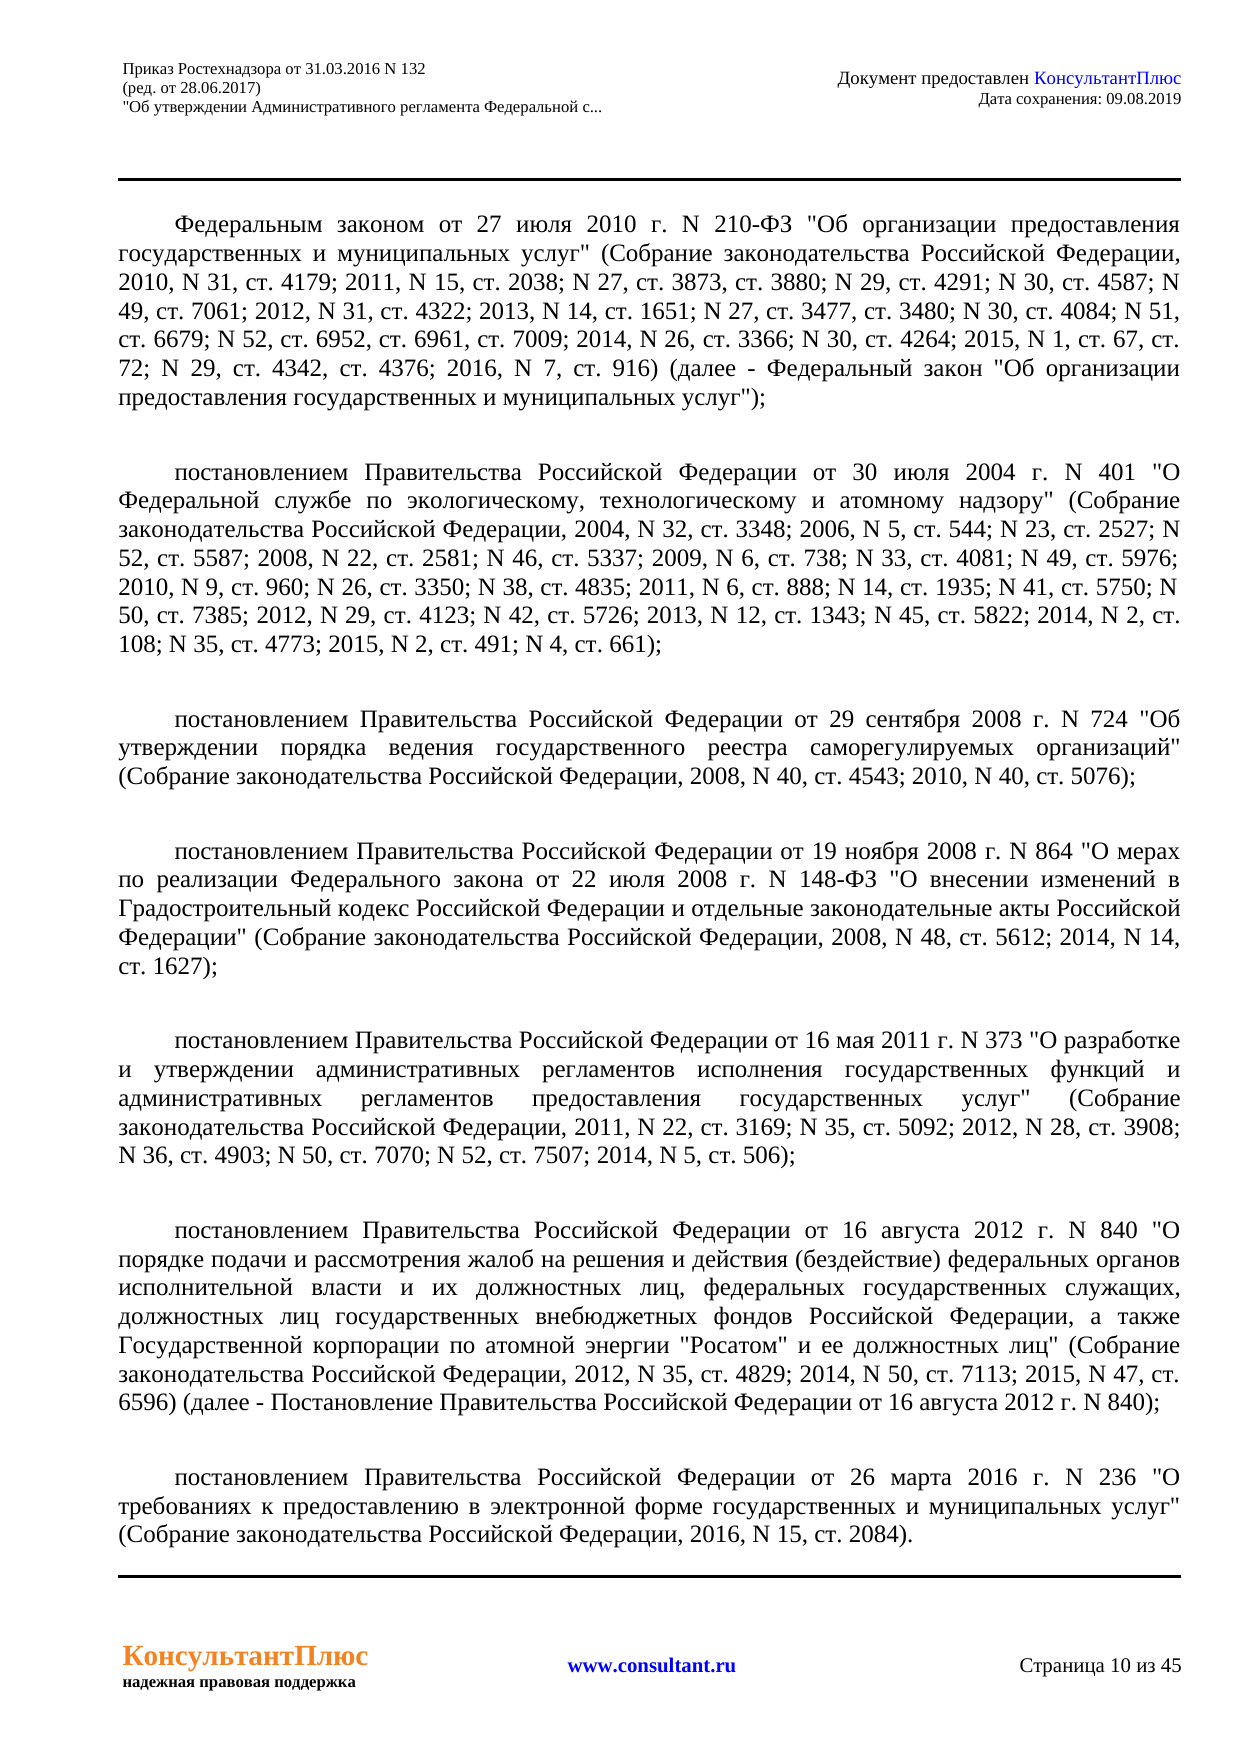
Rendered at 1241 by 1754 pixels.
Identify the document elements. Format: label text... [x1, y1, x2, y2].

text Федеральным законом от 27 июля 2010 г. N 210-ФЗ "Об организации предоставления государственных и муниципальных услуг" (Собрание законодательства Российской Федерации, 2010, N 31, ст. 4179; 2011, N 15, ст. 2038; N 27, ст. 3873, ст. 3880; N 29, ст. 4291; N 30, ст. 4587; N 49, ст. 7061; 2012, N 31, ст. 4322; 2013, N 14, ст. 1651; N 27, ст. 3477, ст. 3480; N 30, ст. 4084; N 51, ст. 6679; N 52, ст. 6952, ст. 6961, ст. 7009; 2014, N 26, ст. 3366; N 30, ст. 4264; 2015, N 1, ст. 67, ст. 72; N 29, ст. 4342, ст. 4376; 2016, N 7, ст. 916) (далее - Федеральный закон "Об организации предоставления государственных и муниципальных услуг"); [118, 209, 1181, 411]
text постановлением Правительства Российской Федерации от 26 марта 2016 г. N 236 "О требованиях к предоставлению в электронной форме государственных и муниципальных услуг" (Собрание законодательства Российской Федерации, 2016, N 15, ст. 2084). [118, 1462, 1181, 1548]
text постановлением Правительства Российской Федерации от 30 июля 2004 г. N 401 "О Федеральной службе по экологическому, технологическому и атомному надзору" (Собрание законодательства Российской Федерации, 2004, N 32, ст. 3348; 2006, N 5, ст. 544; N 23, ст. 2527; N 52, ст. 5587; 2008, N 22, ст. 2581; N 46, ст. 5337; 2009, N 6, ст. 738; N 33, ст. 4081; N 49, ст. 5976; 2010, N 9, ст. 960; N 26, ст. 3350; N 38, ст. 4835; 2011, N 6, ст. 888; N 14, ст. 1935; N 41, ст. 5750; N 50, ст. 7385; 2012, N 29, ст. 4123; N 42, ст. 5726; 2013, N 12, ст. 1343; N 45, ст. 5822; 2014, N 2, ст. 108; N 35, ст. 4773; 2015, N 2, ст. 491; N 4, ст. 661); [118, 457, 1181, 658]
text постановлением Правительства Российской Федерации от 29 сентября 2008 г. N 724 "Об утверждении порядка ведения государственного реестра саморегулируемых организаций" (Собрание законодательства Российской Федерации, 2008, N 40, ст. 4543; 2010, N 40, ст. 5076); [118, 704, 1181, 790]
text постановлением Правительства Российской Федерации от 19 ноября 2008 г. N 864 "О мерах по реализации Федерального закона от 22 июля 2008 г. N 148-ФЗ "О внесении изменений в Градостроительный кодекс Российской Федерации и отдельные законодательные акты Российской Федерации" (Собрание законодательства Российской Федерации, 2008, N 48, ст. 5612; 2014, N 14, ст. 1627); [118, 836, 1181, 979]
text постановлением Правительства Российской Федерации от 16 мая 2011 г. N 373 "О разработке и утверждении административных регламентов исполнения государственных функций и административных регламентов предоставления государственных услуг" (Собрание законодательства Российской Федерации, 2011, N 22, ст. 3169; N 35, ст. 5092; 2012, N 28, ст. 3908; N 36, ст. 4903; N 50, ст. 7070; N 52, ст. 7507; 2014, N 5, ст. 506); [118, 1025, 1181, 1169]
text постановлением Правительства Российской Федерации от 16 августа 2012 г. N 840 "О порядке подачи и рассмотрения жалоб на решения и действия (бездействие) федеральных органов исполнительной власти и их должностных лиц, федеральных государственных служащих, должностных лиц государственных внебюджетных фондов Российской Федерации, а также Государственной корпорации по атомной энергии "Росатом" и ее должностных лиц" (Собрание законодательства Российской Федерации, 2012, N 35, ст. 4829; 2014, N 50, ст. 7113; 2015, N 47, ст. 6596) (далее - Постановление Правительства Российской Федерации от 16 августа 2012 г. N 840); [118, 1215, 1181, 1416]
